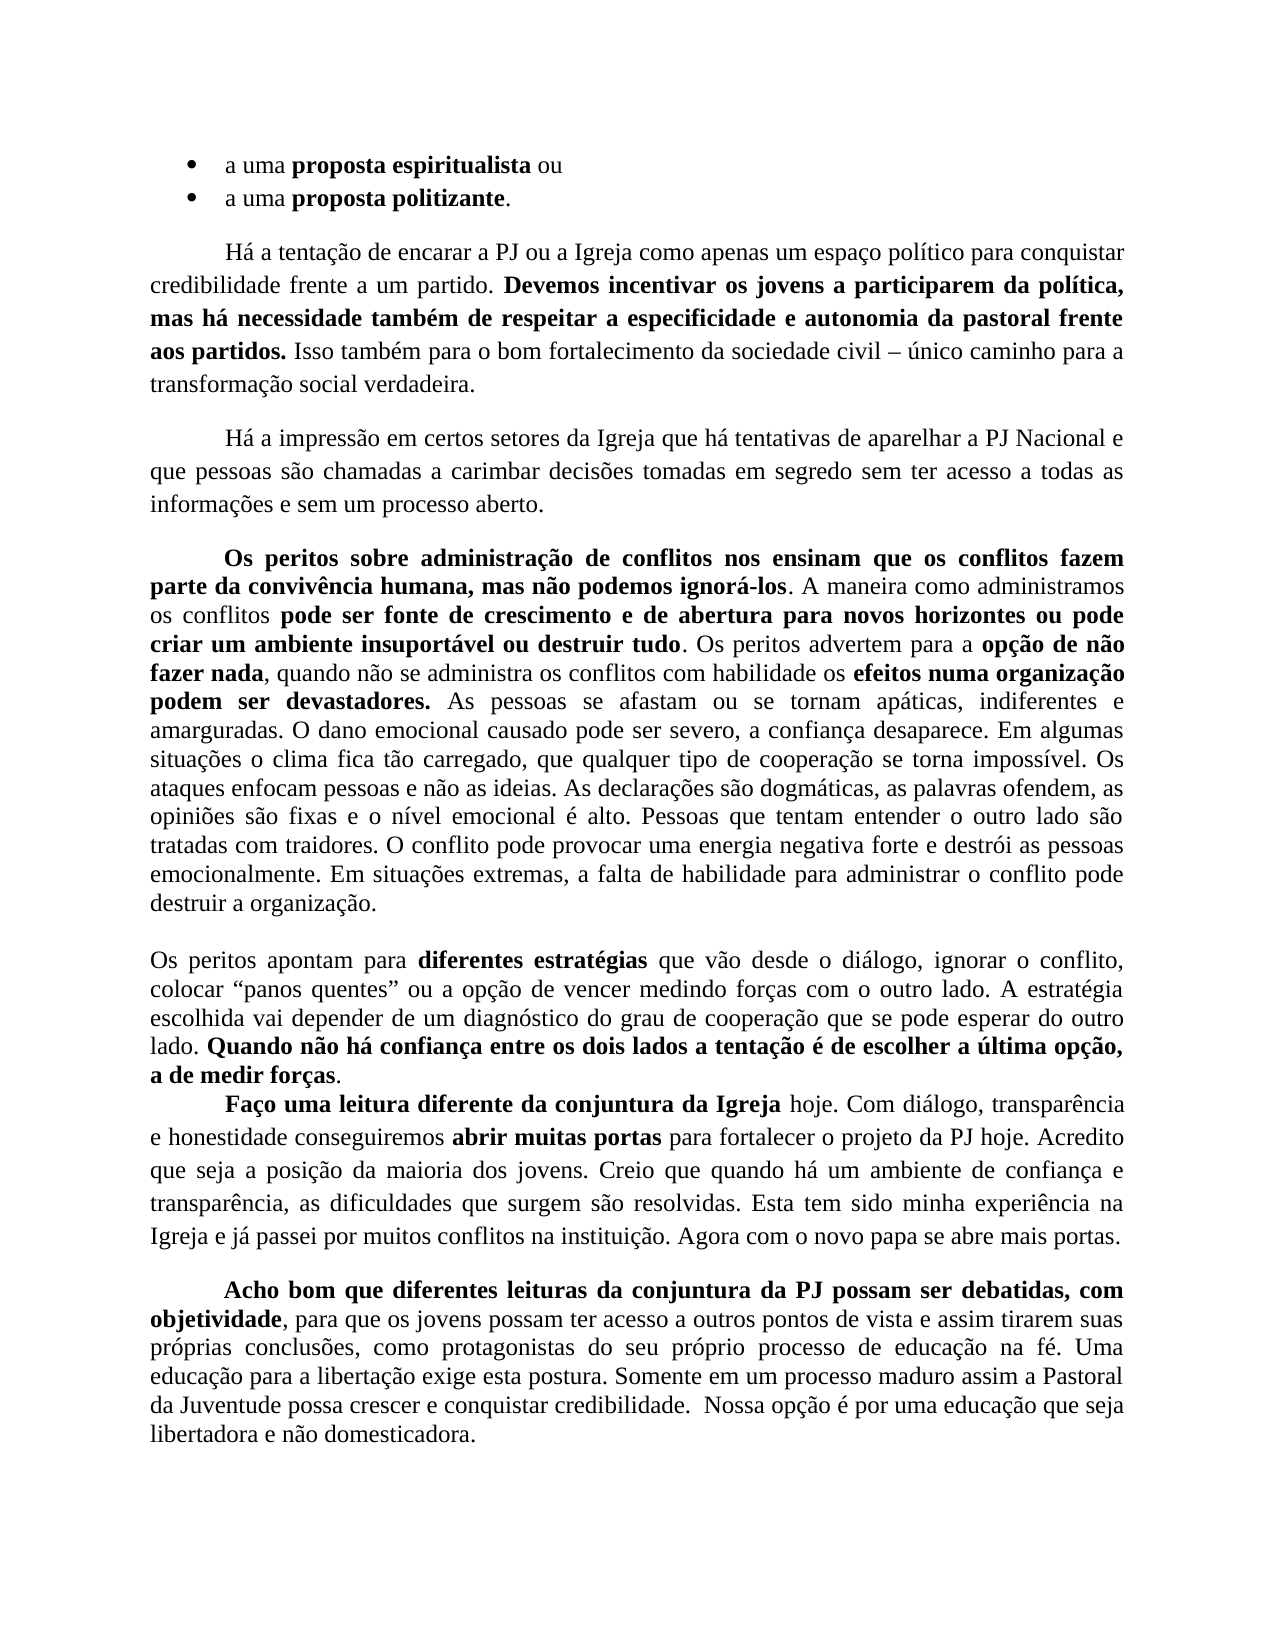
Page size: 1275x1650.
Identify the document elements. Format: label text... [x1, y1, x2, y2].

text Acho bom que diferentes leituras da conjuntura da PJ possam ser debatidas, com objetividade, para que os jovens possam ter acesso a outros pontos de vista e assim tirarem suas próprias conclusões, como protagonistas do seu próprio processo de educação na fé. Uma educação para a libertação exige esta postura. Somente em um processo maduro assim a Pastoral da Juventude possa crescer e conquistar credibilidade. Nossa opção é por uma educação que seja libertadora e não domesticadora. [150, 1275, 1125, 1447]
text Há a impressão em certos setores da Igreja que há tentativas de aparelhar a PJ Nacional e que pessoas são chamadas a carimbar decisões tomadas em segredo sem ter acesso a todas as informações e sem um processo aberto. [150, 423, 1125, 518]
list a uma proposta politizante. [187, 183, 1125, 212]
text Os peritos apontam para diferentes estratégias que vão desde o diálogo, ignorar o conflito, colocar “panos quentes” ou a opção de vencer medindo forças com o outro lado. A estratégia escolhida vai depender de um diagnóstico do grau de cooperação que se pode esperar do outro lado. Quando não há confiança entre os dois lados a tentação é de escolher a última opção, a de medir forças. [150, 945, 1125, 1089]
text Há a tentação de encarar a PJ ou a Igreja como apenas um espaço político para conquistar credibilidade frente a um partido. Devemos incentivar os jovens a participarem da política, mas há necessidade também de respeitar a especificidade e autonomia da pastoral frente aos partidos. Isso também para o bom fortalecimento da sociedade civil – único caminho para a transformação social verdadeira. [150, 237, 1125, 398]
list a uma proposta espiritualista ou [187, 150, 1125, 179]
text Os peritos sobre administração de conflitos nos ensinam que os conflitos fazem parte da convivência humana, mas não podemos ignorá-los. A maneira como administramos os conflitos pode ser fonte de crescimento e de abertura para novos horizontes ou pode criar um ambiente insuportável ou destruir tudo. Os peritos advertem para a opção de não fazer nada, quando não se administra os conflitos com habilidade os efeitos numa organização podem ser devastadores. As pessoas se afastam ou se tornam apáticas, indiferentes e amarguradas. O dano emocional causado pode ser severo, a confiança desaparece. Em algumas situações o clima fica tão carregado, que qualquer tipo de cooperação se torna impossível. Os ataques enfocam pessoas e não as ideias. As declarações são dogmáticas, as palavras ofendem, as opiniões são fixas e o nível emocional é alto. Pessoas que tentam entender o outro lado são tratadas com traidores. O conflito pode provocar uma energia negativa forte e destrói as pessoas emocionalmente. Em situações extremas, a falta de habilidade para administrar o conflito pode destruir a organização. [150, 543, 1125, 916]
text Faço uma leitura diferente da conjuntura da Igreja hoje. Com diálogo, transparência e honestidade conseguiremos abrir muitas portas para fortalecer o projeto da PJ hoje. Acredito que seja a posição da maioria dos jovens. Creio que quando há um ambiente de confiança e transparência, as dificuldades que surgem são resolvidas. Esta tem sido minha experiência na Igreja e já passei por muitos conflitos na instituição. Agora com o novo papa se abre mais portas. [150, 1089, 1125, 1250]
